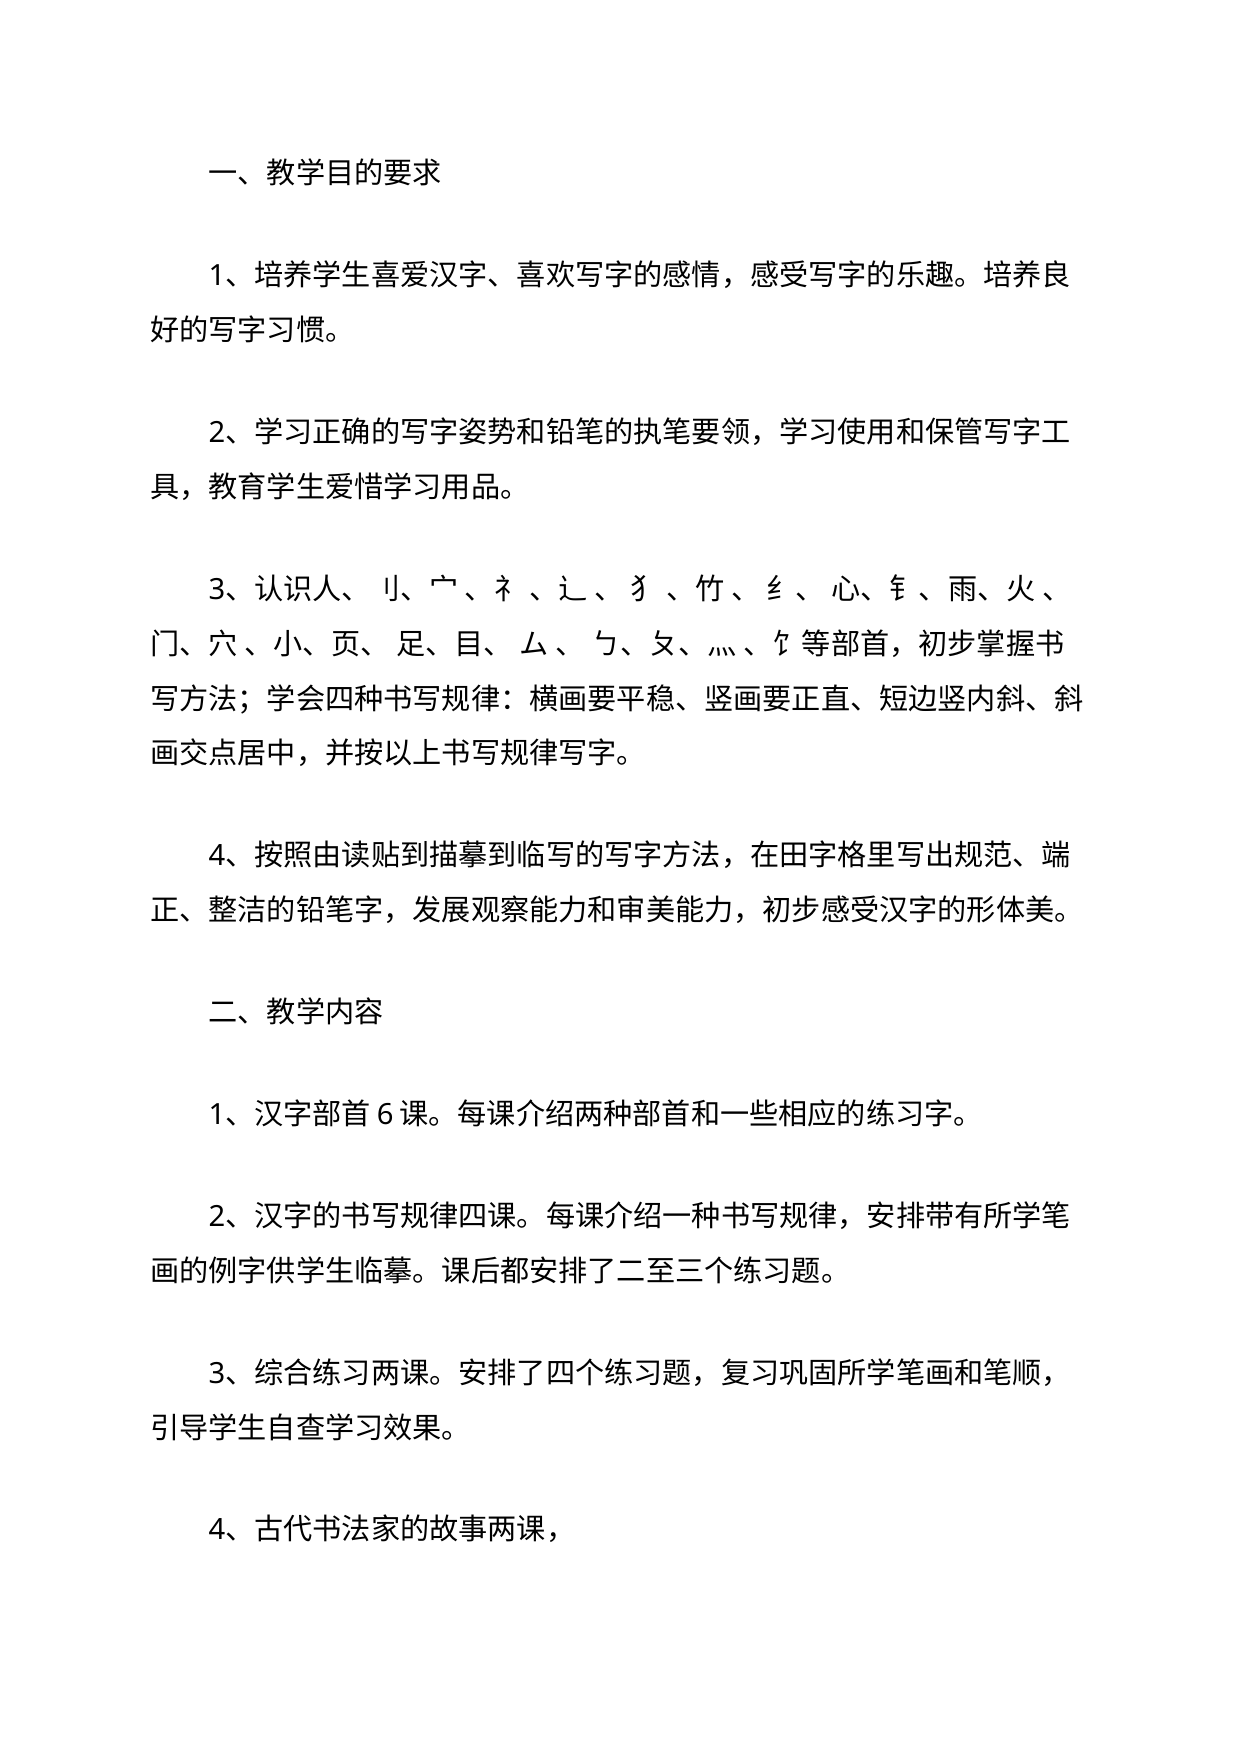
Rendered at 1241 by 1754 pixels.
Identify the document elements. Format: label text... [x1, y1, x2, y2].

text 1、汉字部首6课。每课介绍两种部首和一些相应的练习字。 [150, 1090, 1090, 1133]
text 3、认识人、刂、宀 、礻 、辶 、 犭 、竹 、 纟、 心、钅、雨、火 、门、穴 、小、页、 足、目、 ム 、 ㄅ、ㄆ、灬 、饣等部首，初步掌握书写方法；学会四种书写规律：横画要平稳、竖画要正直、短边竖内斜、斜画交点居中，并按以上书写规律写字。 [150, 565, 1090, 772]
text 一、教学目的要求 [150, 150, 1090, 192]
text 4、按照由读贴到描摹到临写的写字方法，在田字格里写出规范、端正、整洁的铅笔字，发展观察能力和审美能力，初步感受汉字的形体美。 [150, 832, 1090, 929]
text 1、培养学生喜爱汉字、喜欢写字的感情，感受写字的乐趣。培养良好的写字习惯。 [150, 252, 1090, 349]
text 二、教学内容 [150, 989, 1090, 1031]
text 4、古代书法家的故事两课， [150, 1506, 1090, 1548]
text 3、综合练习两课。安排了四个练习题，复习巩固所学笔画和笔顺，引导学生自查学习效果。 [150, 1349, 1090, 1446]
text 2、汉字的书写规律四课。每课介绍一种书写规律，安排带有所学笔画的例字供学生临摹。课后都安排了二至三个练习题。 [150, 1192, 1090, 1290]
text 2、学习正确的写字姿势和铅笔的执笔要领，学习使用和保管写字工具，教育学生爱惜学习用品。 [150, 408, 1090, 506]
